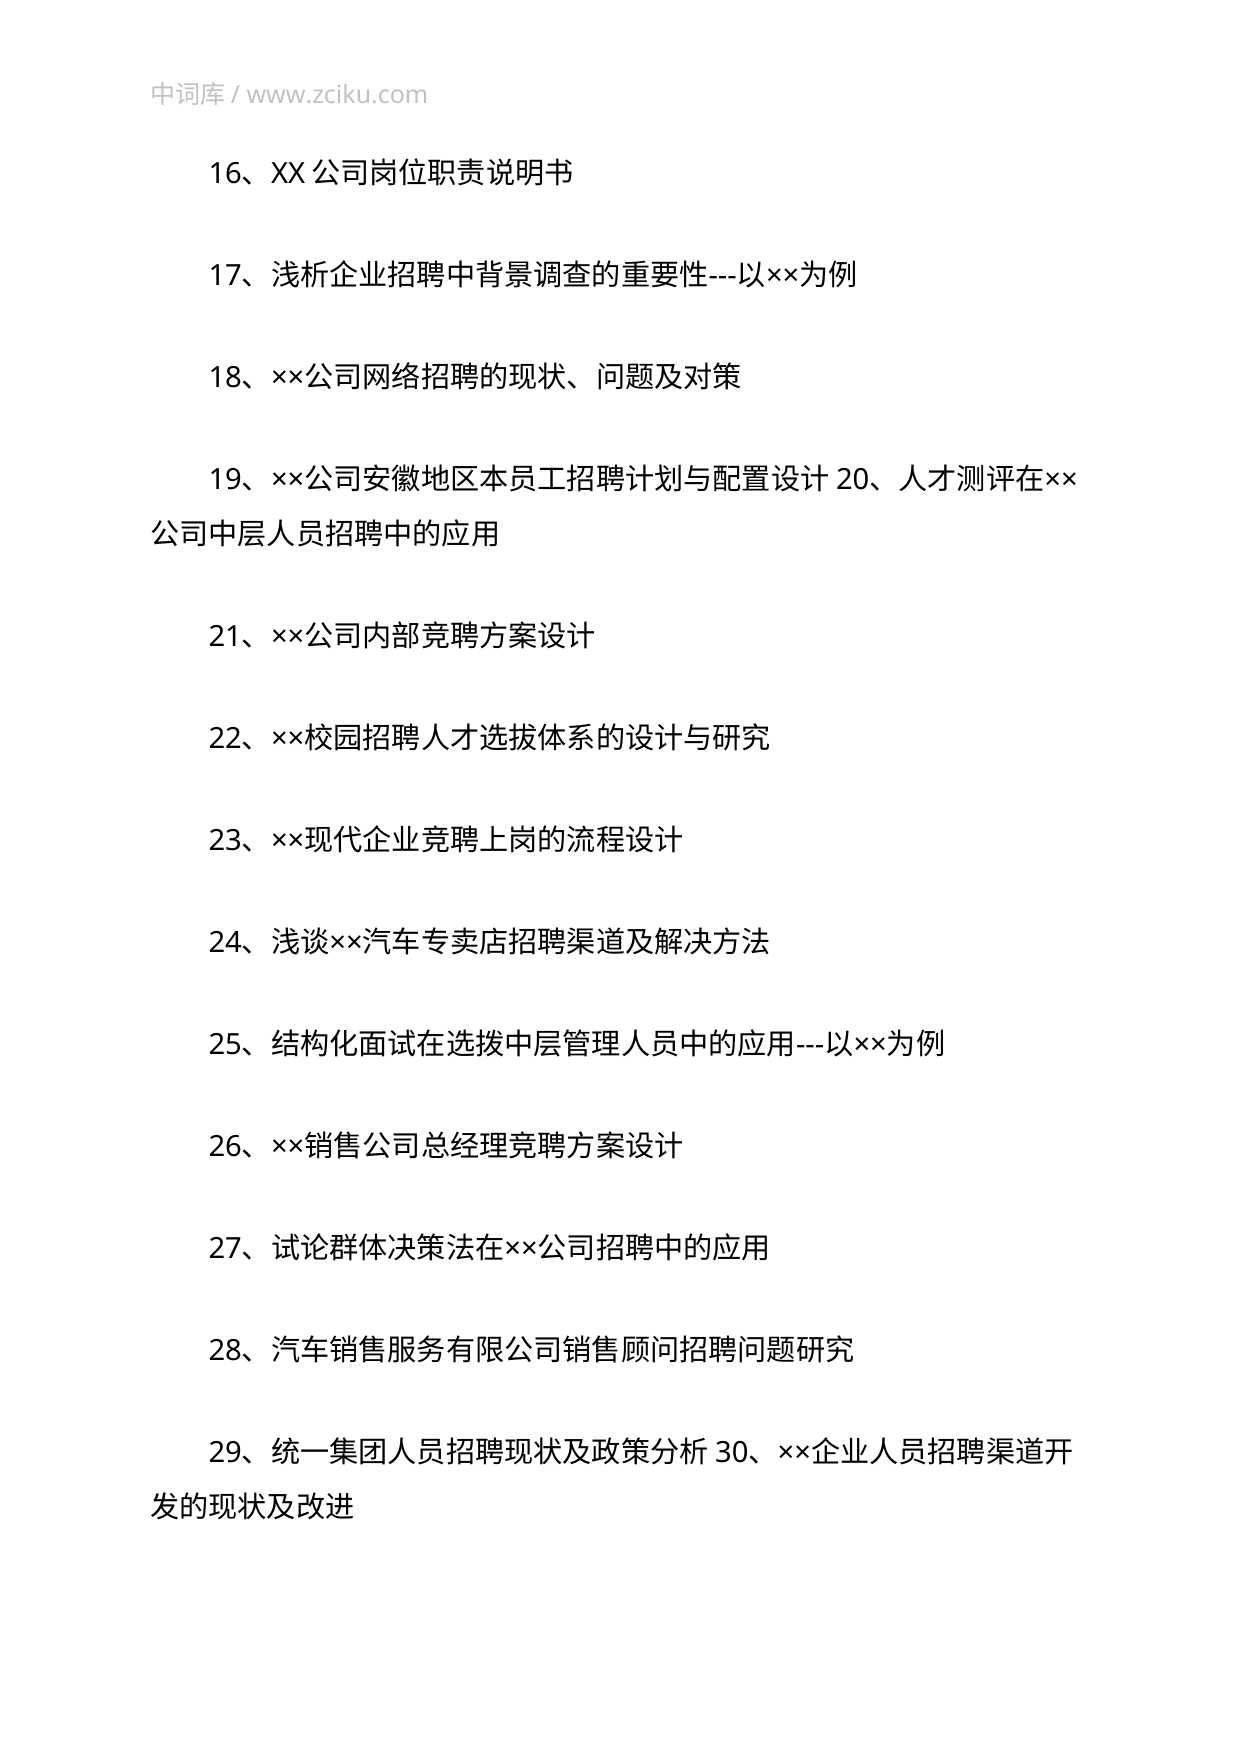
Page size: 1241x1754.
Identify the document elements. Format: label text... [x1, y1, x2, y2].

text 21、××公司内部竞聘方案设计 [150, 613, 1090, 655]
text 29、统一集团人员招聘现状及政策分析 30、××企业人员招聘渠道开发的现状及改进 [150, 1428, 1090, 1526]
text 17、浅析企业招聘中背景调查的重要性---以××为例 [150, 252, 1090, 294]
text 24、浅谈××汽车专卖店招聘渠道及解决方法 [150, 919, 1090, 961]
text 22、××校园招聘人才选拔体系的设计与研究 [150, 715, 1090, 757]
text 19、××公司安徽地区本员工招聘计划与配置设计 20、人才测评在××公司中层人员招聘中的应用 [150, 456, 1090, 553]
text 26、××销售公司总经理竞聘方案设计 [150, 1123, 1090, 1165]
text 28、汽车销售服务有限公司销售顾问招聘问题研究 [150, 1327, 1090, 1369]
text 27、试论群体决策法在××公司招聘中的应用 [150, 1224, 1090, 1267]
text 23、××现代企业竞聘上岗的流程设计 [150, 817, 1090, 859]
text 16、XX公司岗位职责说明书 [150, 150, 1090, 192]
text 18、××公司网络招聘的现状、问题及对策 [150, 354, 1090, 396]
text 25、结构化面试在选拨中层管理人员中的应用---以××为例 [150, 1021, 1090, 1063]
